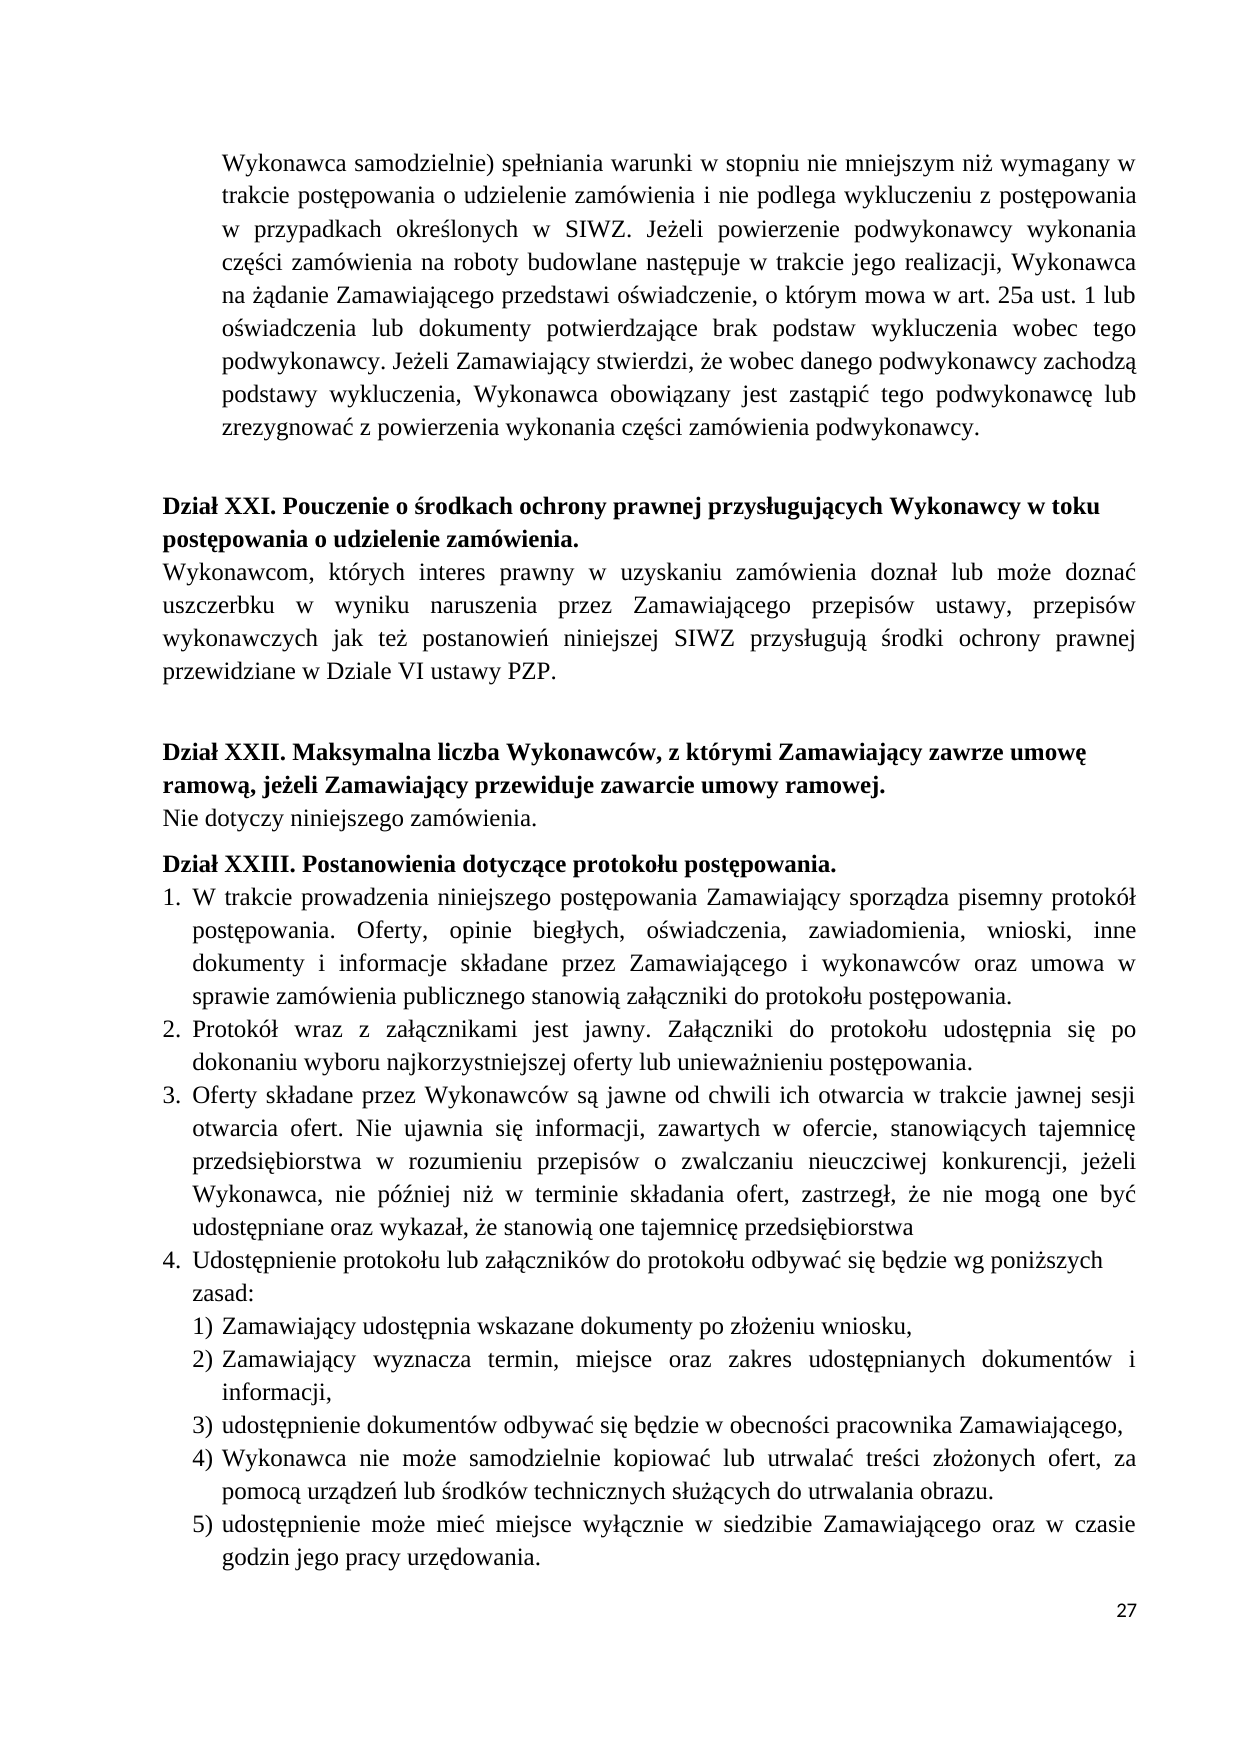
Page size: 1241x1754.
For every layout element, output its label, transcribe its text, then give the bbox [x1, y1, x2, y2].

list Wykonawca nie może samodzielnie kopiować lub utrwalać treści złożonych ofert, za pomocą urządzeń lub środków technicznych służących do utrwalania obrazu. [192, 1443, 1137, 1505]
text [222, 148, 1137, 441]
text Dział XXI. Pouczenie o środkach ochrony prawnej przysługujących Wykonawcy w toku postępowania o udzielenie zamówienia. [162, 491, 1137, 553]
text Dział XXII. Maksymalna liczba Wykonawców, z którymi Zamawiający zawrze umowę ramową, jeżeli Zamawiający przewiduje zawarcie umowy ramowej. [162, 737, 1137, 799]
text Dział XXIII. Postanowienia dotyczące protokołu postępowania. [162, 849, 1137, 878]
text Wykonawcom, których interes prawny w uzyskaniu zamówienia doznał lub może doznać uszczerbku w wyniku naruszenia przez Zamawiającego przepisów ustawy, przepisów wykonawczych jak też postanowień niniejszej SIWZ przysługują środki ochrony prawnej przewidziane w Dziale VI ustawy PZP. [162, 557, 1137, 685]
list Zamawiający udostępnia wskazane dokumenty po złożeniu wniosku, [192, 1311, 1137, 1340]
list W trakcie prowadzenia niniejszego postępowania Zamawiający sporządza pisemny protokół postępowania. Oferty, opinie biegłych, oświadczenia, zawiadomienia, wnioski, inne dokumenty i informacje składane przez Zamawiającego i wykonawców oraz umowa w sprawie zamówienia publicznego stanowią załączniki do protokołu postępowania. [162, 882, 1137, 1010]
list Udostępnienie protokołu lub załączników do protokołu odbywać się będzie wg poniższych zasad: [162, 1245, 1104, 1307]
list Protokół wraz z załącznikami jest jawny. Załączniki do protokołu udostępnia się po dokonaniu wyboru najkorzystniejszej oferty lub unieważnieniu postępowania. [162, 1014, 1137, 1076]
text Nie dotyczy niniejszego zamówienia. [162, 803, 1137, 832]
list udostępnienie może mieć miejsce wyłącznie w siedzibie Zamawiającego oraz w czasie godzin jego pracy urzędowania. [192, 1509, 1137, 1571]
list udostępnienie dokumentów odbywać się będzie w obecności pracownika Zamawiającego, [192, 1410, 1137, 1439]
list Oferty składane przez Wykonawców są jawne od chwili ich otwarcia w trakcie jawnej sesji otwarcia ofert. Nie ujawnia się informacji, zawartych w ofercie, stanowiących tajemnicę przedsiębiorstwa w rozumieniu przepisów o zwalczaniu nieuczciwej konkurencji, jeżeli Wykonawca, nie później niż w terminie składania ofert, zastrzegł, że nie mogą one być udostępniane oraz wykazał, że stanowią one tajemnicę przedsiębiorstwa [162, 1080, 1137, 1241]
list Zamawiający wyznacza termin, miejsce oraz zakres udostępnianych dokumentów i informacji, [192, 1344, 1137, 1406]
